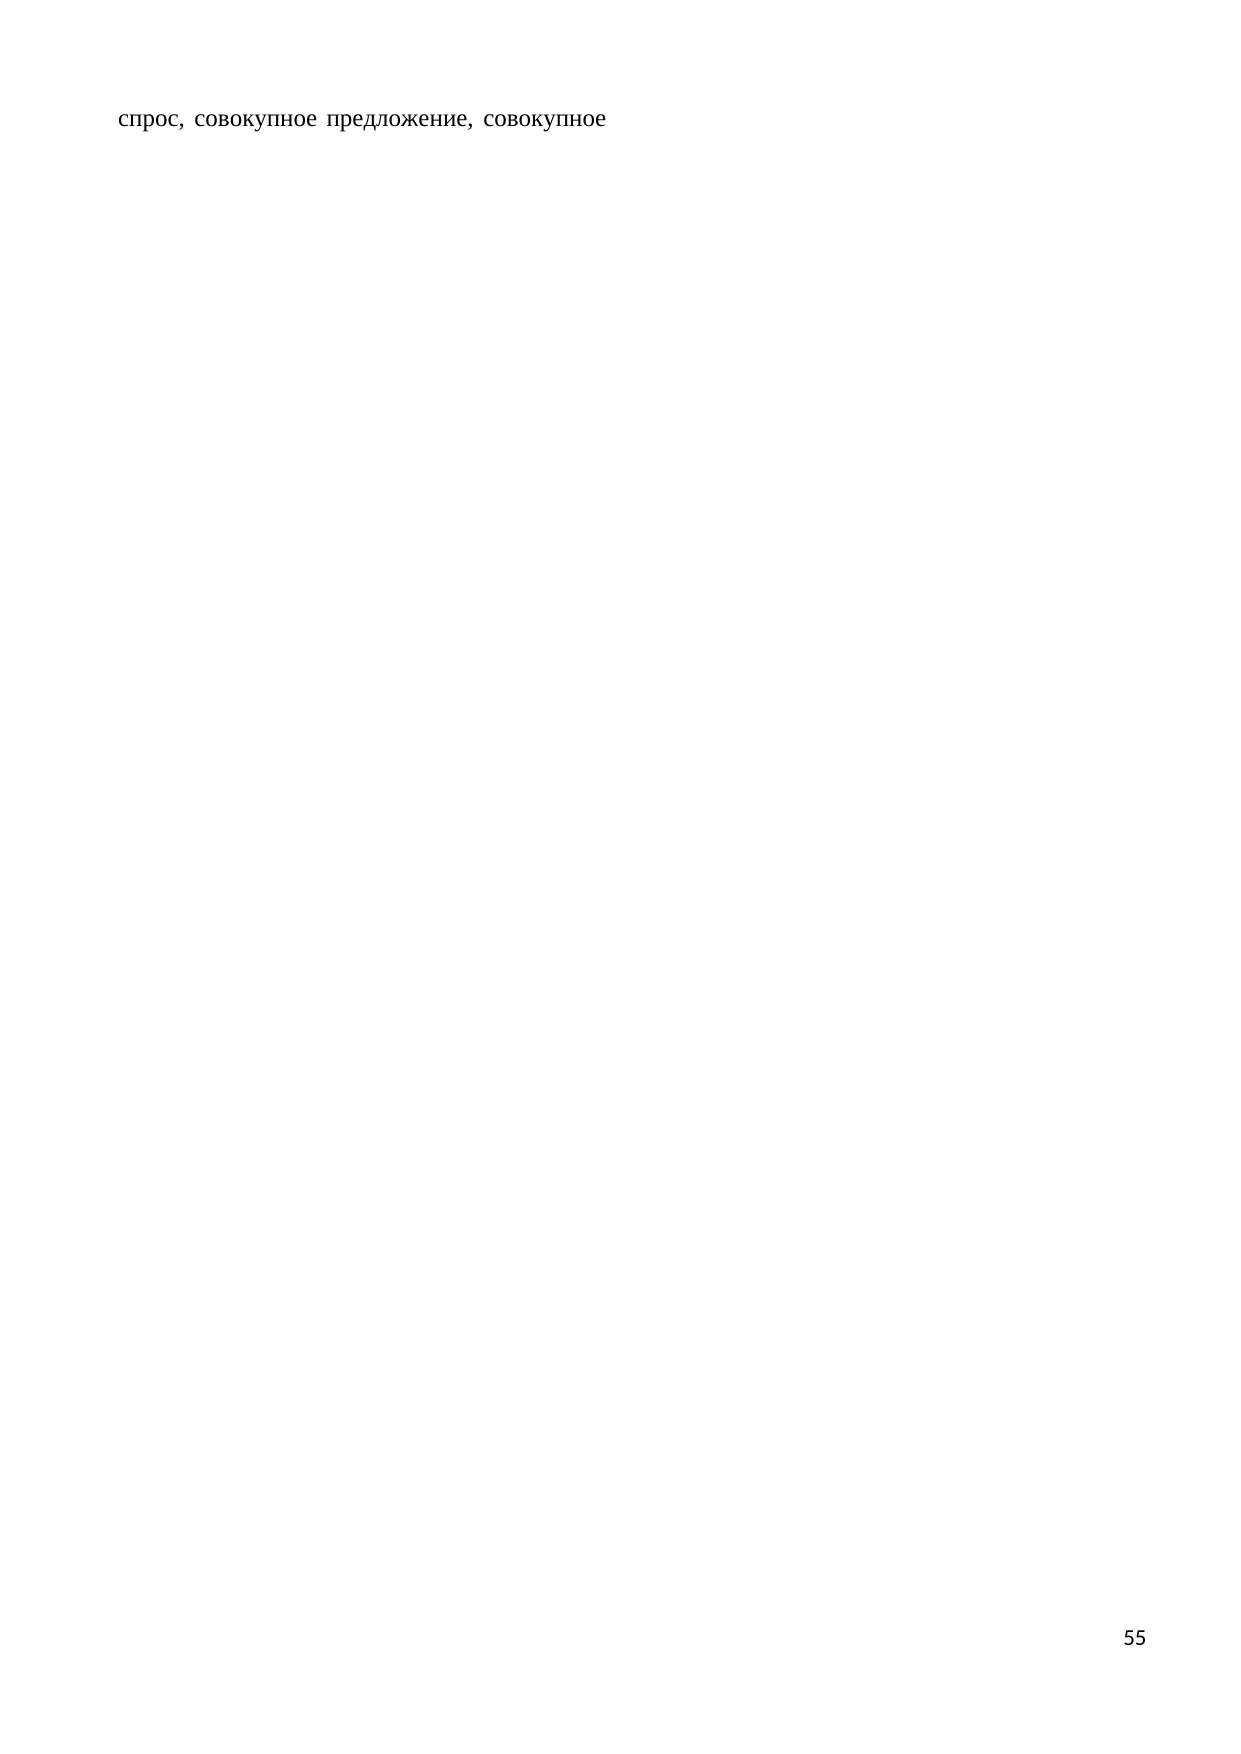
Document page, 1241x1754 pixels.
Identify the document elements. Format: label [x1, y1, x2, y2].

text [118, 103, 1146, 132]
